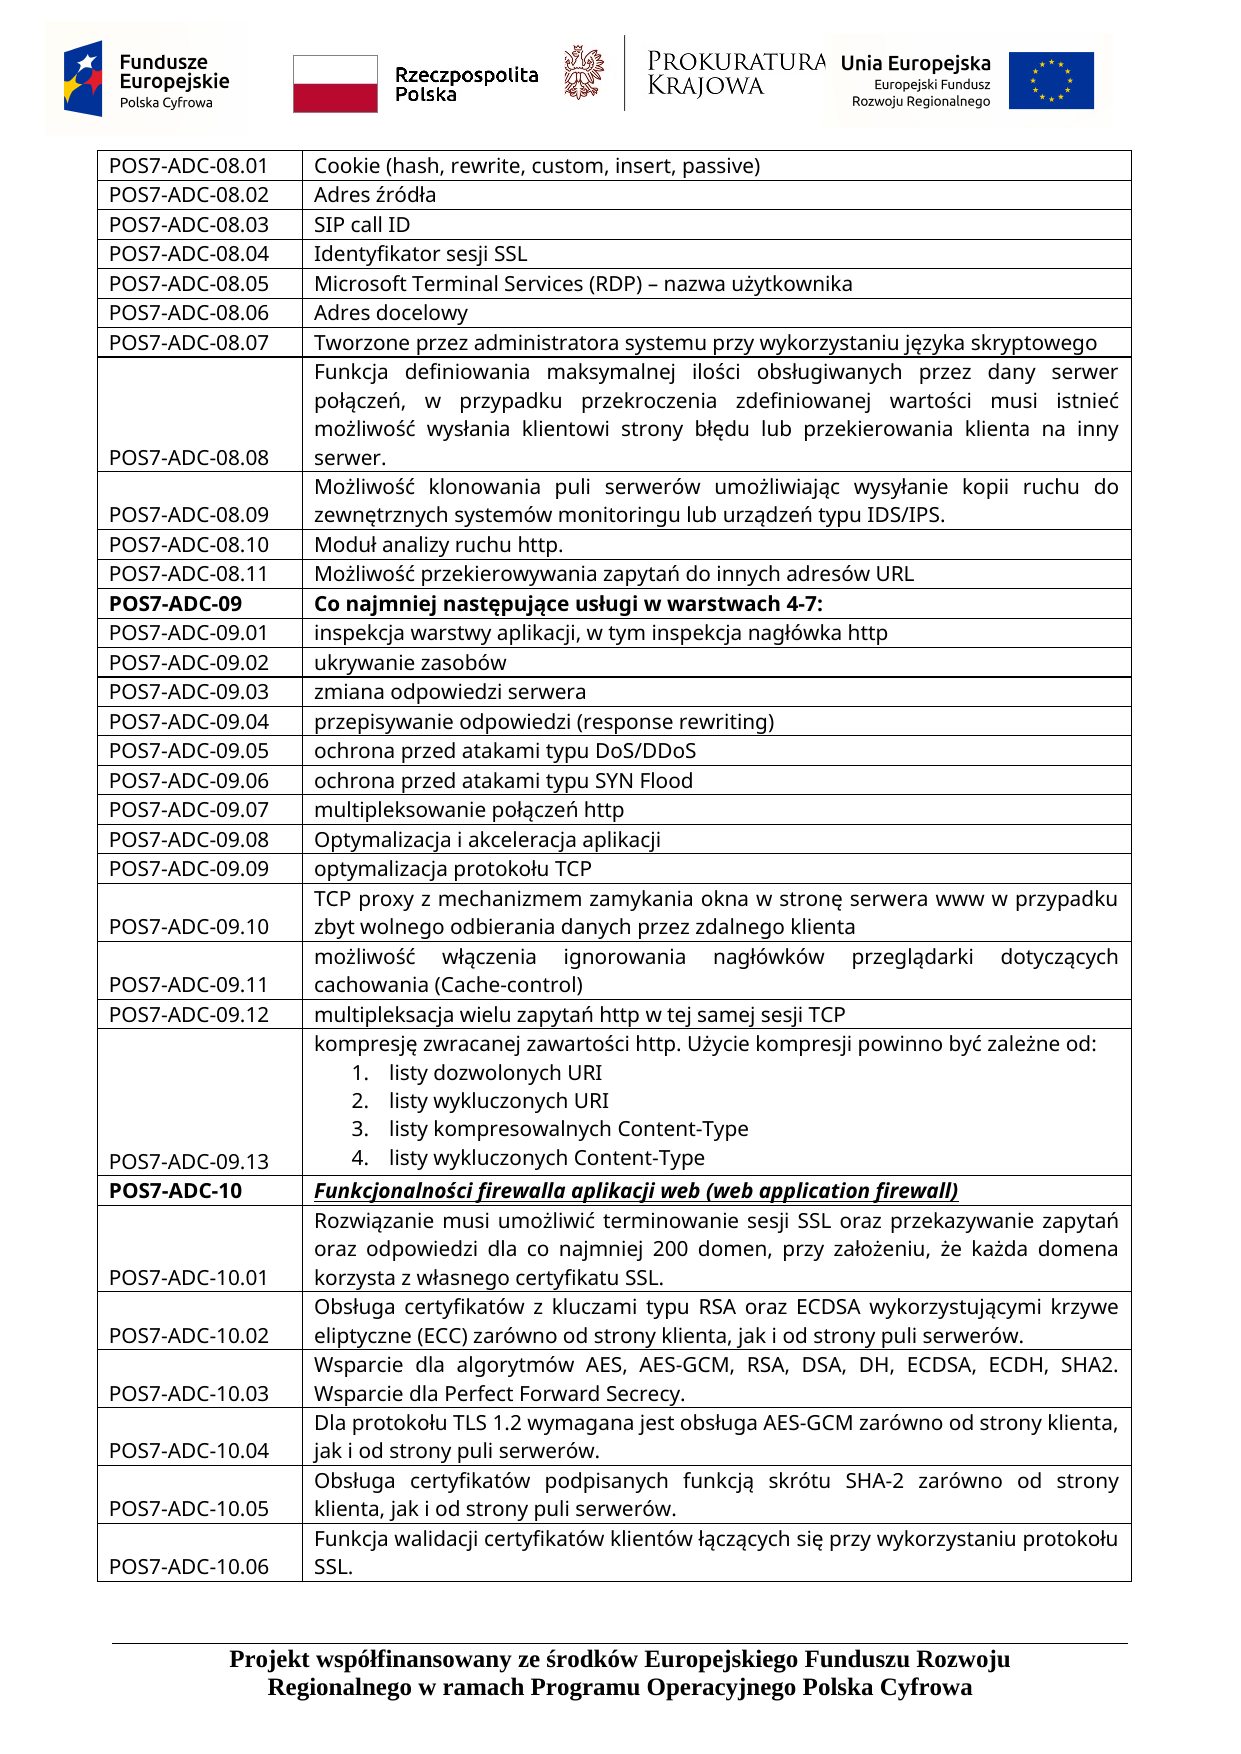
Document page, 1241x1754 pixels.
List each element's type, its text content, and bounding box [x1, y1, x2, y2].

table_cell Moduł analizy ruchu http. [303, 530, 1131, 558]
table_cell POS7-ADC-08.01 [98, 151, 302, 179]
table_cell ochrona przed atakami typu SYN Flood [303, 766, 1131, 794]
table_cell POS7-ADC-10.06 [98, 1524, 302, 1581]
table_cell Adres docelowy [303, 299, 1131, 327]
table_cell POS7-ADC-09.07 [98, 795, 302, 824]
table_cell Wsparcie dla algorytmów AES, AES-GCM, RSA, DSA, DH, ECDSA, ECDH, SHA2. Wsparcie dla Perfect Forward Secrecy. [303, 1350, 1131, 1407]
table_cell Microsoft Terminal Services (RDP) – nazwa użytkownika [303, 269, 1131, 297]
table_cell POS7-ADC-08.04 [98, 240, 302, 268]
table_cell Co najmniej następujące usługi w warstwach 4-7: [303, 589, 1131, 617]
table_cell POS7-ADC-10.02 [98, 1292, 302, 1349]
table_cell Obsługa certyfikatów z kluczami typu RSA oraz ECDSA wykorzystującymi krzywe eliptyczne (ECC) zarówno od strony klienta, jak i od strony puli serwerów. [303, 1292, 1131, 1349]
table_cell zmiana odpowiedzi serwera [303, 678, 1131, 706]
table_cell ukrywanie zasobów [303, 648, 1131, 676]
table_cell przepisywanie odpowiedzi (response rewriting) [303, 707, 1131, 735]
table_cell POS7-ADC-08.07 [98, 328, 302, 356]
table_cell POS7-ADC-09.03 [98, 678, 302, 706]
table_cell POS7-ADC-10.03 [98, 1350, 302, 1407]
table_cell ochrona przed atakami typu DoS/DDoS [303, 736, 1131, 765]
table_cell POS7-ADC-08.02 [98, 181, 302, 209]
table_cell Możliwość przekierowywania zapytań do innych adresów URL [303, 560, 1131, 588]
table_cell POS7-ADC-08.05 [98, 269, 302, 297]
table_cell Funkcja walidacji certyfikatów klientów łączących się przy wykorzystaniu protokołu SSL. [303, 1524, 1131, 1581]
table_cell POS7-ADC-09.05 [98, 736, 302, 765]
table_cell POS7-ADC-08.09 [98, 472, 302, 529]
table_cell POS7-ADC-10.05 [98, 1466, 302, 1523]
table_cell Rozwiązanie musi umożliwić terminowanie sesji SSL oraz przekazywanie zapytań oraz odpowiedzi dla co najmniej 200 domen, przy założeniu, że każda domena korzysta z własnego certyfikatu SSL. [303, 1206, 1131, 1291]
picture [274, 33, 1113, 131]
table_cell POS7-ADC-08.10 [98, 530, 302, 558]
table_cell POS7-ADC-09.04 [98, 707, 302, 735]
table_cell Tworzone przez administratora systemu przy wykorzystaniu języka skryptowego [303, 328, 1131, 356]
table_cell TCP proxy z mechanizmem zamykania okna w stronę serwera www w przypadku zbyt wolnego odbierania danych przez zdalnego klienta [303, 884, 1131, 941]
table_cell POS7-ADC-08.03 [98, 210, 302, 238]
table_cell POS7-ADC-09.11 [98, 942, 302, 999]
table_cell POS7-ADC-09.01 [98, 619, 302, 647]
table_cell możliwość włączenia ignorowania nagłówków przeglądarki dotyczących cachowania (Cache-control) [303, 942, 1131, 999]
table_cell Funkcjonalności firewalla aplikacji web (web application firewall) [303, 1176, 1131, 1205]
table_cell POS7-ADC-09.10 [98, 884, 302, 941]
table_cell POS7-ADC-10 [98, 1176, 302, 1205]
table_cell POS7-ADC-09.02 [98, 648, 302, 676]
table_cell kompresję zwracanej zawartości http. Użycie kompresji powinno być zależne od: listy dozwolonych URI listy wykluczonych URI listy kompresowalnych Content-Type listy wykluczonych Content-Type [303, 1029, 1131, 1175]
table_cell POS7-ADC-09.08 [98, 825, 302, 853]
picture [45, 21, 248, 136]
table_cell POS7-ADC-08.06 [98, 299, 302, 327]
table_cell POS7-ADC-09.12 [98, 1000, 302, 1028]
table_cell Cookie (hash, rewrite, custom, insert, passive) [303, 151, 1131, 179]
table_cell Adres źródła [303, 181, 1131, 209]
table_cell POS7-ADC-09 [98, 589, 302, 617]
table_cell Dla protokołu TLS 1.2 wymagana jest obsługa AES-GCM zarówno od strony klienta, jak i od strony puli serwerów. [303, 1408, 1131, 1465]
table_cell POS7-ADC-09.09 [98, 854, 302, 883]
table_cell POS7-ADC-09.13 [98, 1029, 302, 1175]
table_cell Możliwość klonowania puli serwerów umożliwiając wysyłanie kopii ruchu do zewnętrznych systemów monitoringu lub urządzeń typu IDS/IPS. [303, 472, 1131, 529]
table_cell multipleksowanie połączeń http [303, 795, 1131, 824]
table_cell POS7-ADC-10.01 [98, 1206, 302, 1291]
table_cell POS7-ADC-08.08 [98, 358, 302, 471]
table_cell Obsługa certyfikatów podpisanych funkcją skrótu SHA-2 zarówno od strony klienta, jak i od strony puli serwerów. [303, 1466, 1131, 1523]
table_cell POS7-ADC-09.06 [98, 766, 302, 794]
table_cell multipleksacja wielu zapytań http w tej samej sesji TCP [303, 1000, 1131, 1028]
table_cell optymalizacja protokołu TCP [303, 854, 1131, 883]
table_cell Identyfikator sesji SSL [303, 240, 1131, 268]
table_cell inspekcja warstwy aplikacji, w tym inspekcja nagłówka http [303, 619, 1131, 647]
table_cell POS7-ADC-08.11 [98, 560, 302, 588]
table_cell Funkcja definiowania maksymalnej ilości obsługiwanych przez dany serwer połączeń, w przypadku przekroczenia zdefiniowanej wartości musi istnieć możliwość wysłania klientowi strony błędu lub przekierowania klienta na inny serwer. [303, 358, 1131, 471]
table_cell POS7-ADC-10.04 [98, 1408, 302, 1465]
table_cell Optymalizacja i akceleracja aplikacji [303, 825, 1131, 853]
table_cell SIP call ID [303, 210, 1131, 238]
